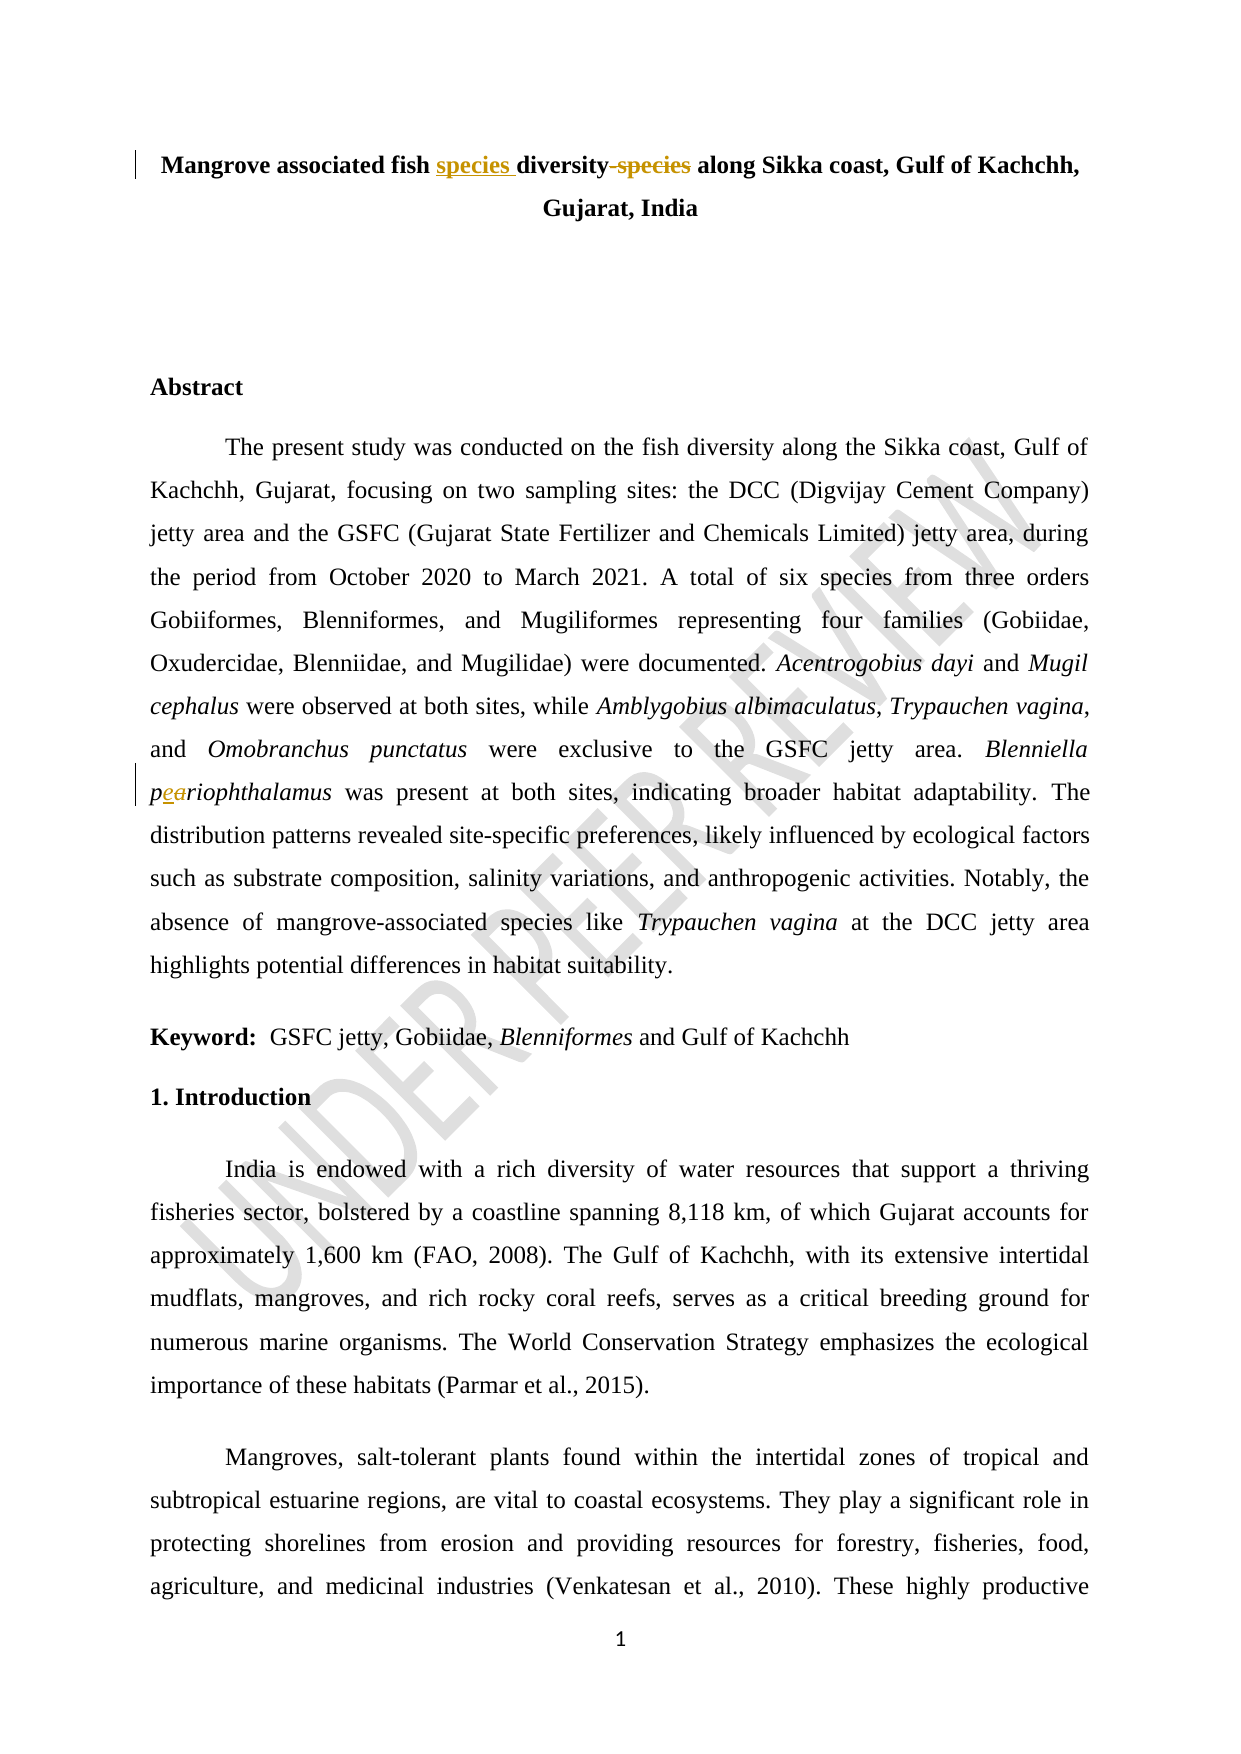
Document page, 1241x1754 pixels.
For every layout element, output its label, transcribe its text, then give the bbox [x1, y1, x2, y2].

text Abstract [150, 372, 1090, 401]
text India is endowed with a rich diversity of water resources that support a thriving fisheries sector, bolstered by a coastline spanning 8,118 km, of which Gujarat accounts for approximately 1,600 km (FAO, 2008). The Gulf of Kachchh, with its extensive intertidal mudflats, mangroves, and rich rocky coral reefs, serves as a critical breeding ground for numerous marine organisms. The World Conservation Strategy emphasizes the ecological importance of these habitats (Parmar et al., 2015). [150, 1154, 1090, 1398]
text 1. Introduction [150, 1082, 1090, 1111]
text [150, 1442, 1090, 1600]
text Mangrove associated fish diversity along Sikka coast, Gulf of Kachchh, Gujarat, India [150, 150, 1090, 222]
text Keyword: GSFC jetty, Gobiidae, Blenniformes and Gulf of Kachchh [150, 1022, 1090, 1051]
text The present study was conducted on the fish diversity along the Sikka coast, Gulf of Kachchh, Gujarat, focusing on two sampling sites: the DCC (Digvijay Cement Company) jetty area and the GSFC (Gujarat State Fertilizer and Chemicals Limited) jetty area, during the period from October 2020 to March 2021. A total of six species from three orders Gobiiformes, Blenniformes, and Mugiliformes representing four families (Gobiidae, Oxudercidae, Blenniidae, and Mugilidae) were documented. Acentrogobius dayi and Mugil cephalus were observed at both sites, while Amblygobius albimaculatus, Trypauchen vagina, and Omobranchus punctatus were exclusive to the GSFC jetty area. Blenniella priophthalamus was present at both sites, indicating broader habitat adaptability. The distribution patterns revealed site-specific preferences, likely influenced by ecological factors such as substrate composition, salinity variations, and anthropogenic activities. Notably, the absence of mangrove-associated species like Trypauchen vagina at the DCC jetty area highlights potential differences in habitat suitability. [150, 432, 1090, 978]
